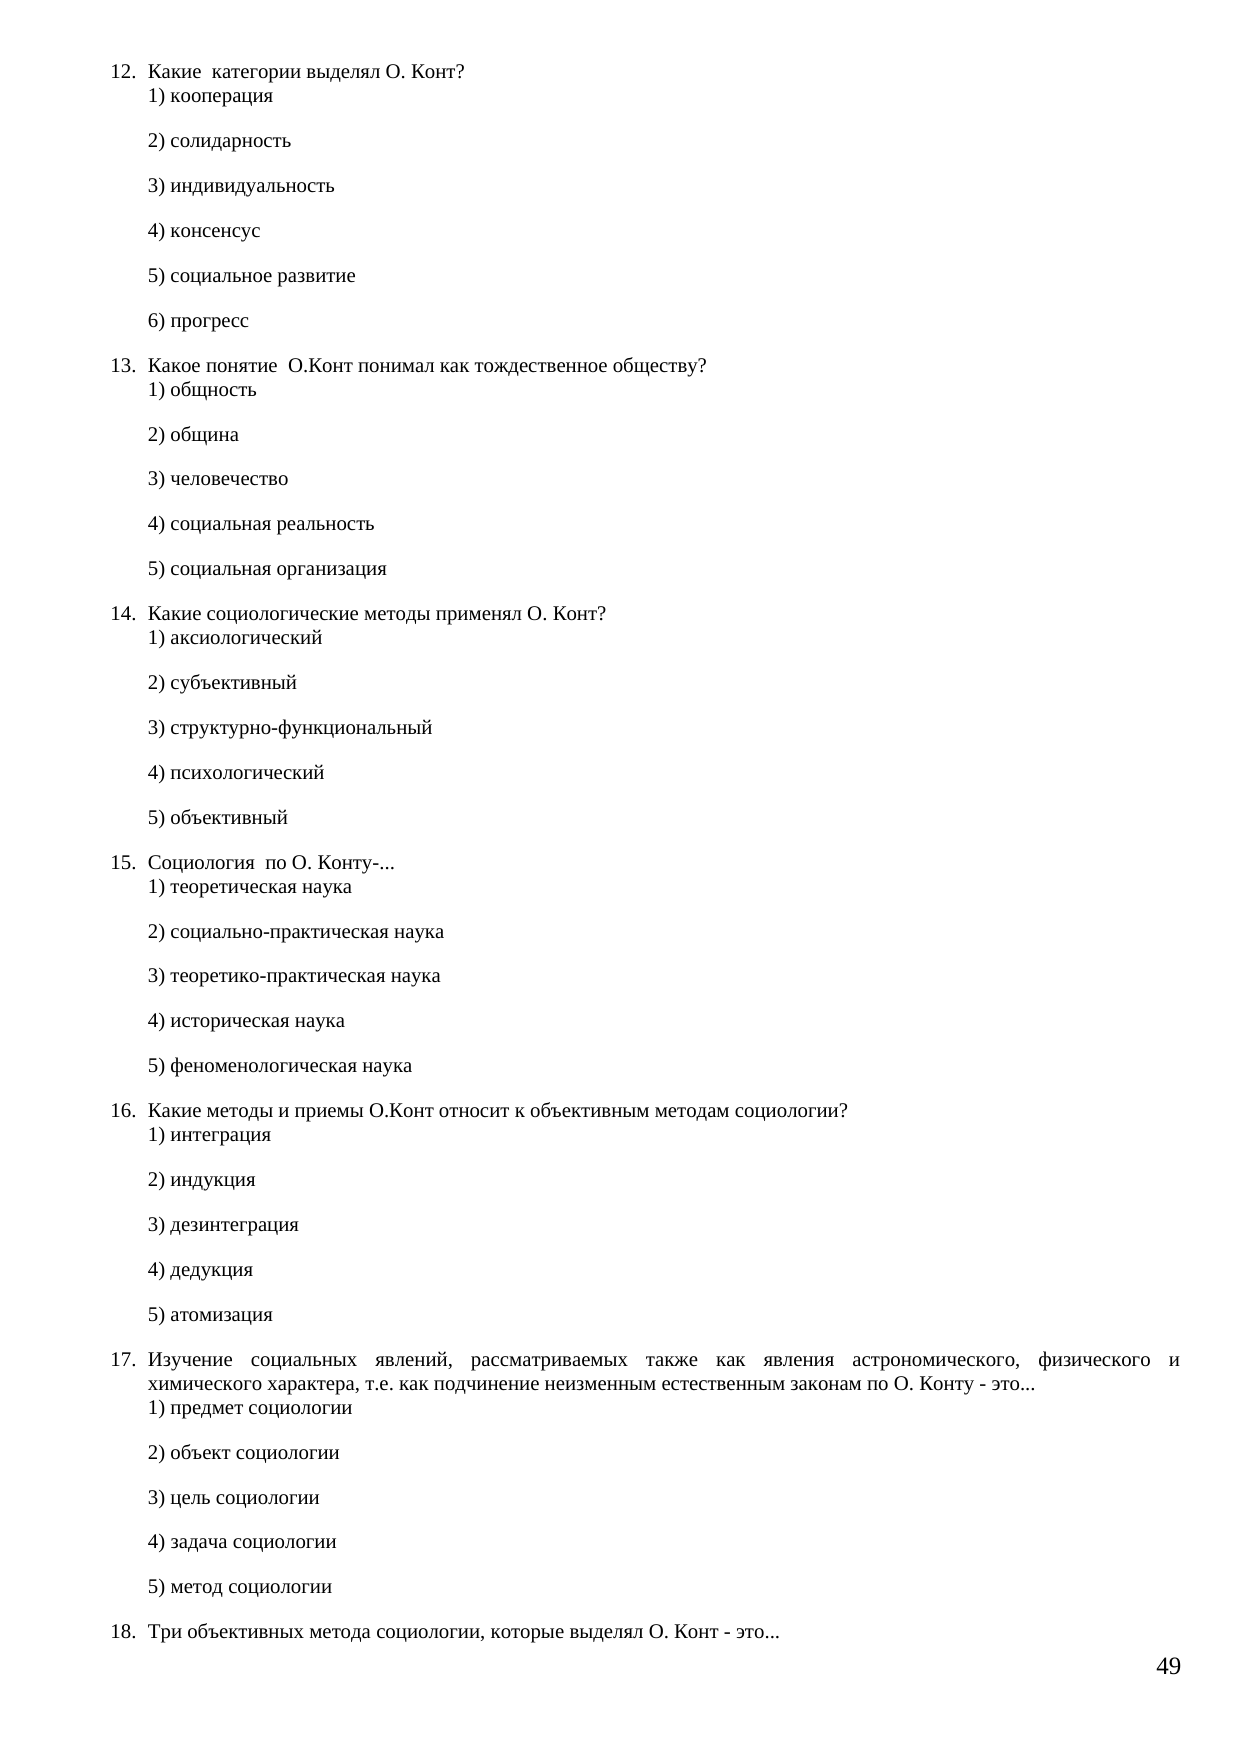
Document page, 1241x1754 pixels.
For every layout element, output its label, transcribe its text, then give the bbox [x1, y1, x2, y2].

text 2) социально-практическая наука [148, 918, 1181, 943]
text 5) атомизация [148, 1302, 1181, 1326]
text 1) предмет социологии [148, 1395, 1181, 1419]
text 1) общность [148, 377, 1181, 401]
text 3) дезинтеграция [148, 1212, 1181, 1236]
text 1) кооперация [148, 83, 1181, 107]
list Социология по О. Конту-... [110, 849, 1181, 874]
text 3) индивидуальность [148, 173, 1181, 197]
text 1) теоретическая наука [148, 874, 1181, 898]
text 4) психологический [148, 760, 1181, 784]
text 4) дедукция [148, 1257, 1181, 1281]
text 3) теоретико-практическая наука [148, 963, 1181, 987]
list Какое понятие О.Конт понимал как тождественное обществу? [110, 352, 1181, 377]
list Какие методы и приемы О.Конт относит к объективным методам социологии? [110, 1098, 1181, 1122]
text 2) солидарность [148, 128, 1181, 152]
text 2) индукция [148, 1167, 1181, 1191]
text 1) аксиологический [148, 625, 1181, 649]
list Изучение социальных явлений, рассматриваемых также как явления астрономического, физического и химического характера, т.е. как подчинение неизменным естественным законам по О. Конту - это... [110, 1347, 1181, 1395]
text 5) метод социологии [148, 1574, 1181, 1598]
text 3) человечество [148, 466, 1181, 490]
text 2) община [148, 421, 1181, 446]
list Три объективных метода социологии, которые выделял О. Конт - это... [110, 1619, 1181, 1643]
text 5) социальное развитие [148, 263, 1181, 287]
text 4) задача социологии [148, 1529, 1181, 1553]
text 5) социальная организация [148, 556, 1181, 580]
text 3) структурно-функциональный [148, 715, 1181, 739]
text 1) интеграция [148, 1122, 1181, 1146]
text 5) объективный [148, 805, 1181, 829]
text 3) цель социологии [148, 1484, 1181, 1509]
text 5) феноменологическая наука [148, 1053, 1181, 1077]
text 4) социальная реальность [148, 511, 1181, 535]
list Какие социологические методы применял О. Конт? [110, 601, 1181, 625]
text 4) консенсус [148, 218, 1181, 242]
text 2) объект социологии [148, 1440, 1181, 1464]
text 2) субъективный [148, 670, 1181, 694]
list Какие категории выделял О. Конт? [110, 59, 1181, 83]
text 4) историческая наука [148, 1008, 1181, 1032]
text 6) прогресс [148, 308, 1181, 332]
